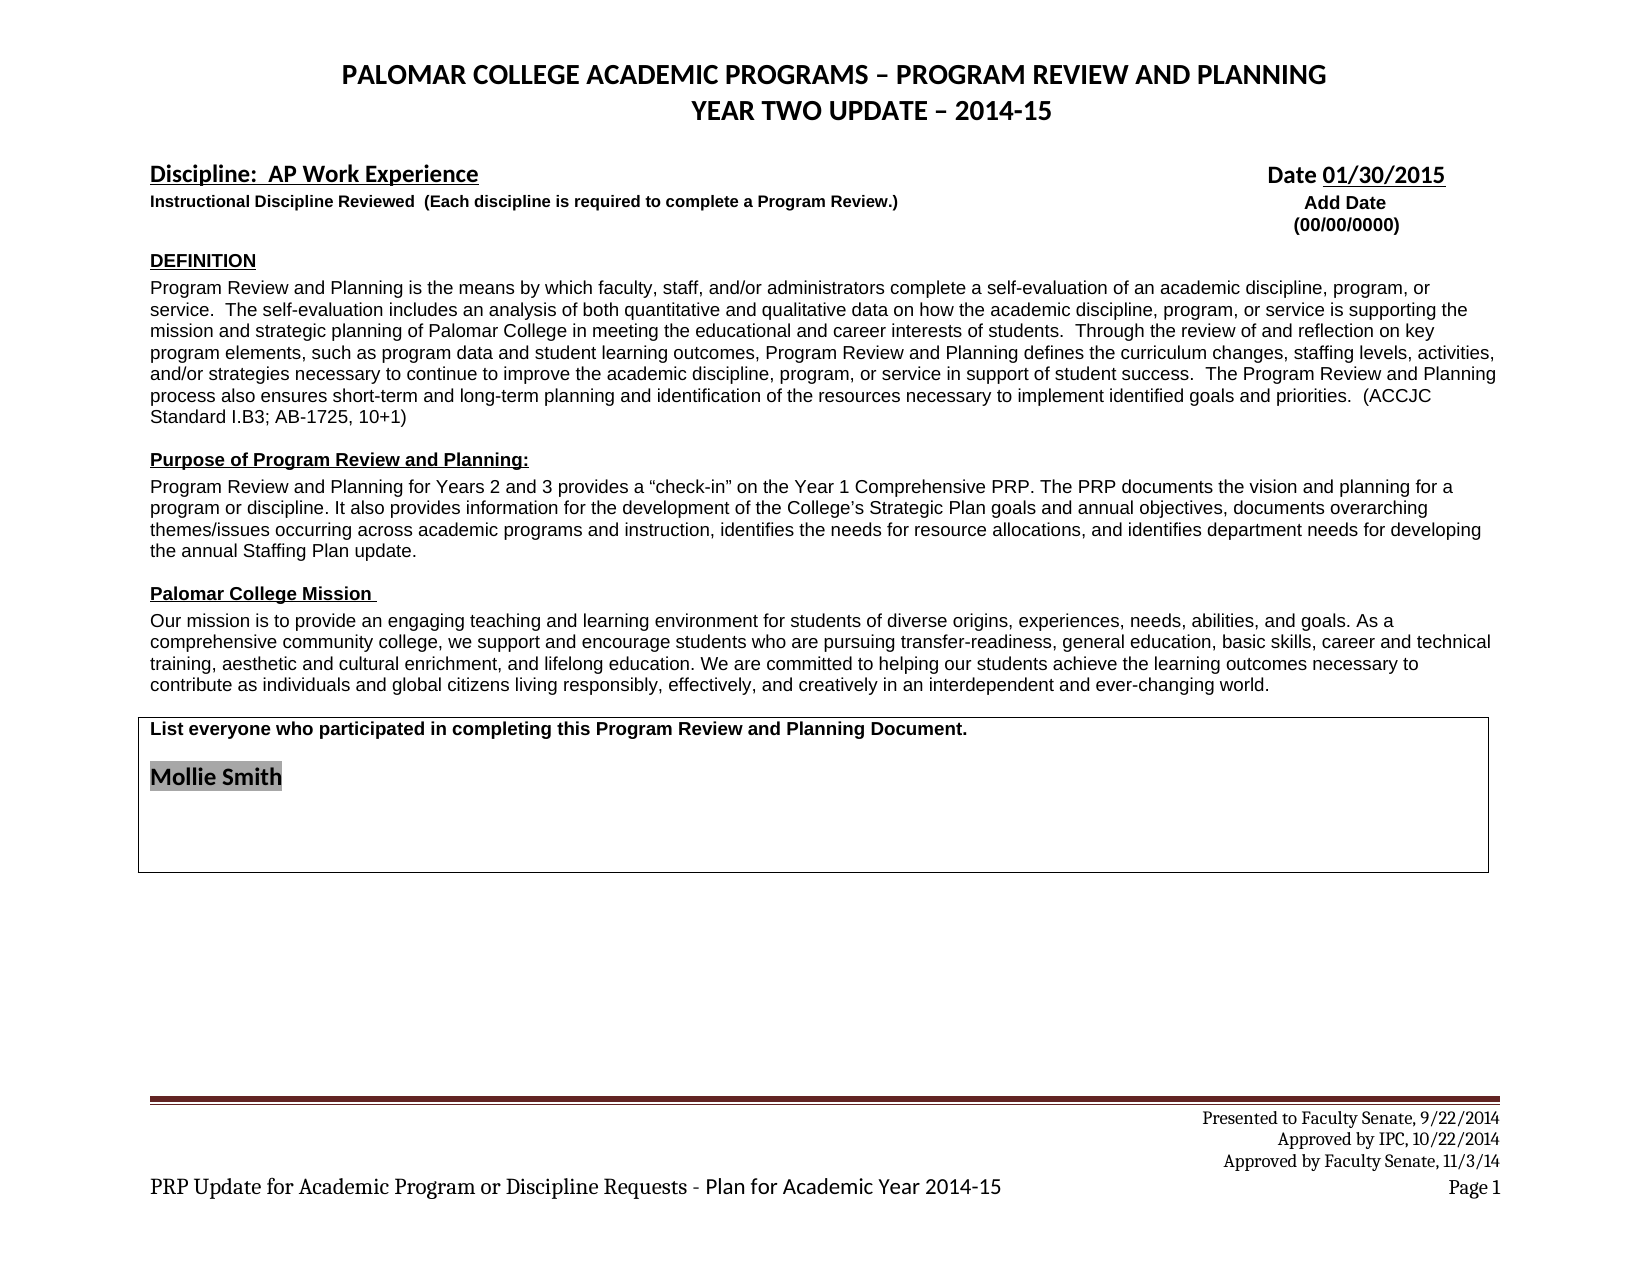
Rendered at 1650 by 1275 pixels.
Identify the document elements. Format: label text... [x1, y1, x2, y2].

text DEFINITION [150, 250, 1500, 271]
table_cell Add Date (00/00/0000) [1256, 192, 1511, 237]
text Purpose of Program Review and Planning: [150, 448, 1500, 470]
table_header List everyone who participated in completing this Program Review and Planning Document. Mollie Smith [139, 718, 1488, 872]
table_header Date 01/30/2015 [1256, 150, 1511, 192]
table_header Discipline: AP Work Experience [139, 150, 1256, 192]
text Program Review and Planning for Years 2 and 3 provides a “check-in” on the Year 1 Comprehensive PRP. The PRP documents the vision and planning for a program or discipline. It also provides information for the development of the College’s Strategic Plan goals and annual objectives, documents overarching themes/issues occurring across academic programs and instruction, identifies the needs for resource allocations, and identifies department needs for developing the annual Staffing Plan update. [150, 475, 1500, 562]
table_cell Instructional Discipline Reviewed (Each discipline is required to complete a Program Review.) [139, 192, 1256, 237]
text Program Review and Planning is the means by which faculty, staff, and/or administrators complete a self-evaluation of an academic discipline, program, or service. The self-evaluation includes an analysis of both quantitative and qualitative data on how the academic discipline, program, or service is supporting the mission and strategic planning of Palomar College in meeting the educational and career interests of students. Through the review of and reflection on key program elements, such as program data and student learning outcomes, Program Review and Planning defines the curriculum changes, staffing levels, activities, and/or strategies necessary to continue to improve the academic discipline, program, or service in support of student success. The Program Review and Planning process also ensures short-term and long-term planning and identification of the resources necessary to implement identified goals and priorities. (ACCJC Standard I.B3; AB-1725, 10+1) [150, 277, 1500, 428]
text Our mission is to provide an engaging teaching and learning environment for students of diverse origins, experiences, needs, abilities, and goals. As a comprehensive community college, we support and encourage students who are pursuing transfer-readiness, general education, basic skills, career and technical training, aesthetic and cultural enrichment, and lifelong education. We are committed to helping our students achieve the learning outcomes necessary to contribute as individuals and global citizens living responsibly, effectively, and creatively in an interdependent and ever-changing world. [150, 609, 1500, 696]
text Palomar College Mission [150, 582, 1500, 604]
